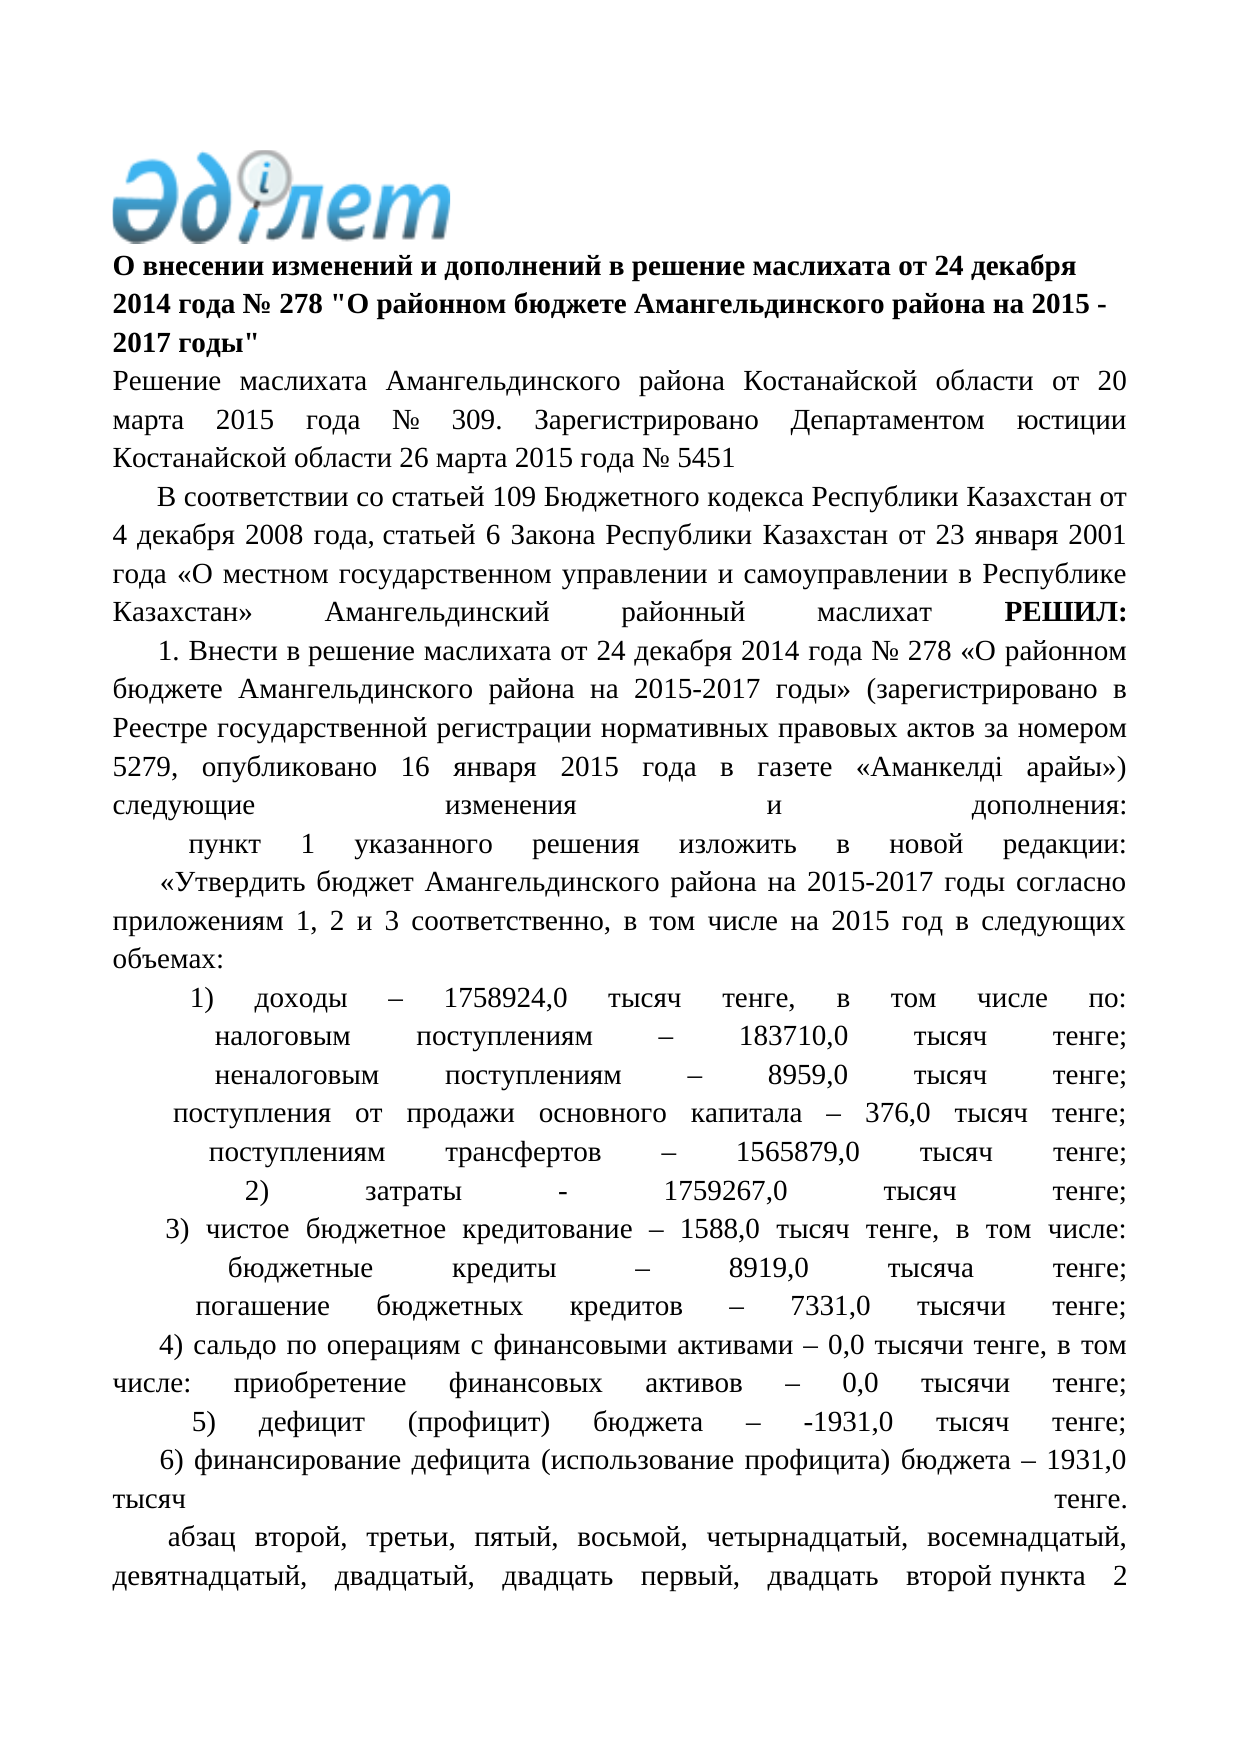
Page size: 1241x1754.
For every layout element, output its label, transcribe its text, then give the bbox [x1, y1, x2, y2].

picture [112, 150, 451, 244]
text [112, 479, 1128, 1592]
text О внесении изменений и дополнений в решение маслихата от 24 декабря 2014 года № 278 "О районном бюджете Амангельдинского района на 2015 - 2017 годы" [112, 248, 1128, 358]
text Решение маслихата Амангельдинского района Костанайской области от 20 марта 2015 года № 309. Зарегистрировано Департаментом юстиции Костанайской области 26 марта 2015 года № 5451 [112, 363, 1128, 474]
